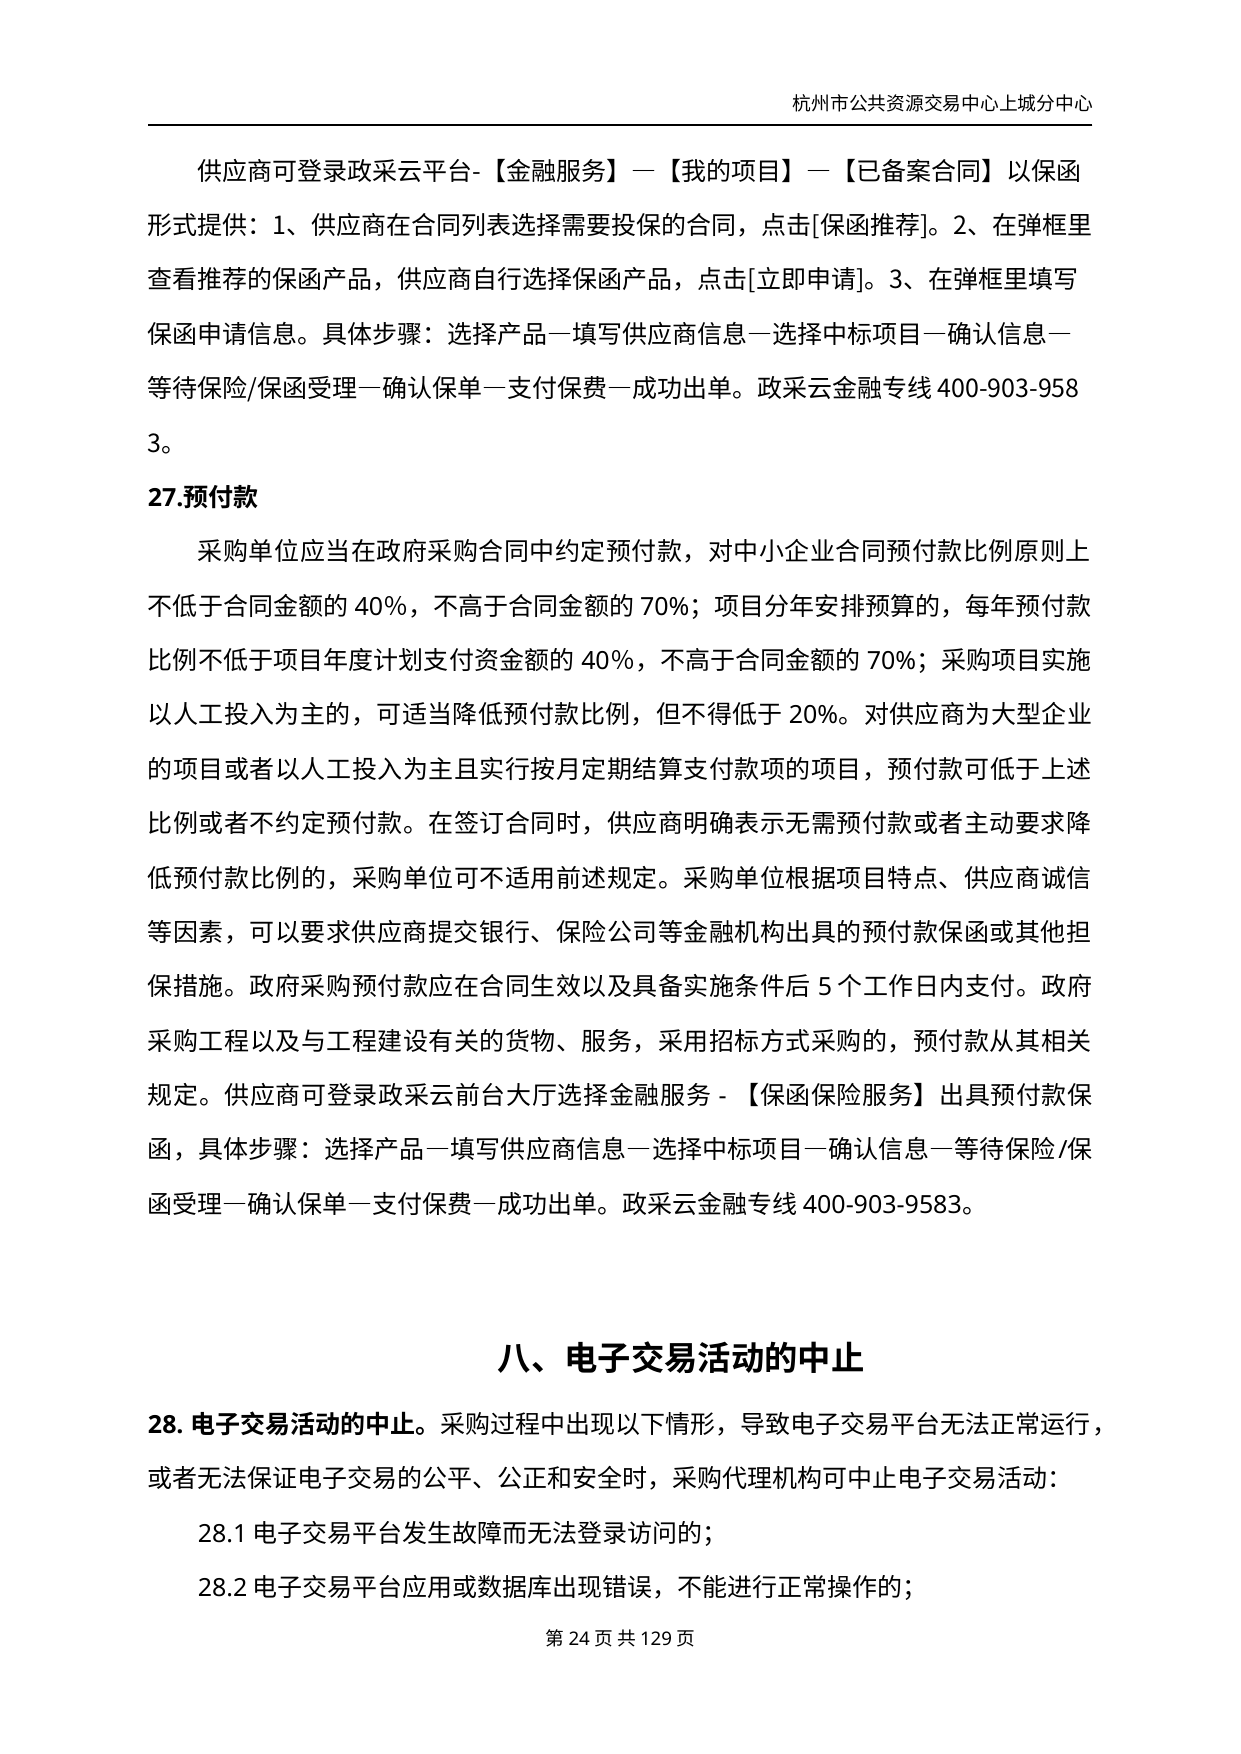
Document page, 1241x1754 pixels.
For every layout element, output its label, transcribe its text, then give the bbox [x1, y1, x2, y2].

text 采购单位应当在政府采购合同中约定预付款，对中小企业合同预付款比例原则上不低于合同金额的40％，不高于合同金额的70%；项目分年安排预算的，每年预付款比例不低于项目年度计划支付资金额的40％，不高于合同金额的70%；采购项目实施以人工投入为主的，可适当降低预付款比例，但不得低于20%。对供应商为大型企业的项目或者以人工投入为主且实行按月定期结算支付款项的项目，预付款可低于上述比例或者不约定预付款。在签订合同时，供应商明确表示无需预付款或者主动要求降低预付款比例的，采购单位可不适用前述规定。采购单位根据项目特点、供应商诚信等因素，可以要求供应商提交银行、保险公司等金融机构出具的预付款保函或其他担保措施。政府采购预付款应在合同生效以及具备实施条件后5个工作日内支付。政府采购工程以及与工程建设有关的货物、服务，采用招标方式采购的，预付款从其相关规定。供应商可登录政采云前台大厅选择金融服务 - 【保函保险服务】出具预付款保函，具体步骤：选择产品—填写供应商信息—选择中标项目—确认信息—等待保险/保函受理—确认保单—支付保费—成功出单。政采云金融专线400-903-9583。 [148, 532, 1092, 1221]
text 28.1电子交易平台发生故障而无法登录访问的； [148, 1513, 1092, 1549]
text 28. 电子交易活动的中止。采购过程中出现以下情形，导致电子交易平台无法正常运行，或者无法保证电子交易的公平、公正和安全时，采购代理机构可中止电子交易活动： [148, 1404, 1092, 1495]
subtitle 27.预付款 [148, 477, 1092, 514]
subtitle 供应商可登录政采云平台-【金融服务】—【我的项目】—【已备案合同】以保函形式提供：1、供应商在合同列表选择需要投保的合同，点击[保函推荐]。2、在弹框里查看推荐的保函产品，供应商自行选择保函产品，点击[立即申请]。3、在弹框里填写保函申请信息。具体步骤：选择产品—填写供应商信息—选择中标项目—确认信息—等待保险/保函受理—确认保单—支付保费—成功出单。政采云金融专线400-903-9583。 [148, 151, 1092, 459]
text 八、电子交易活动的中止 [148, 1332, 1092, 1380]
text 28.2电子交易平台应用或数据库出现错误，不能进行正常操作的； [148, 1567, 1092, 1604]
